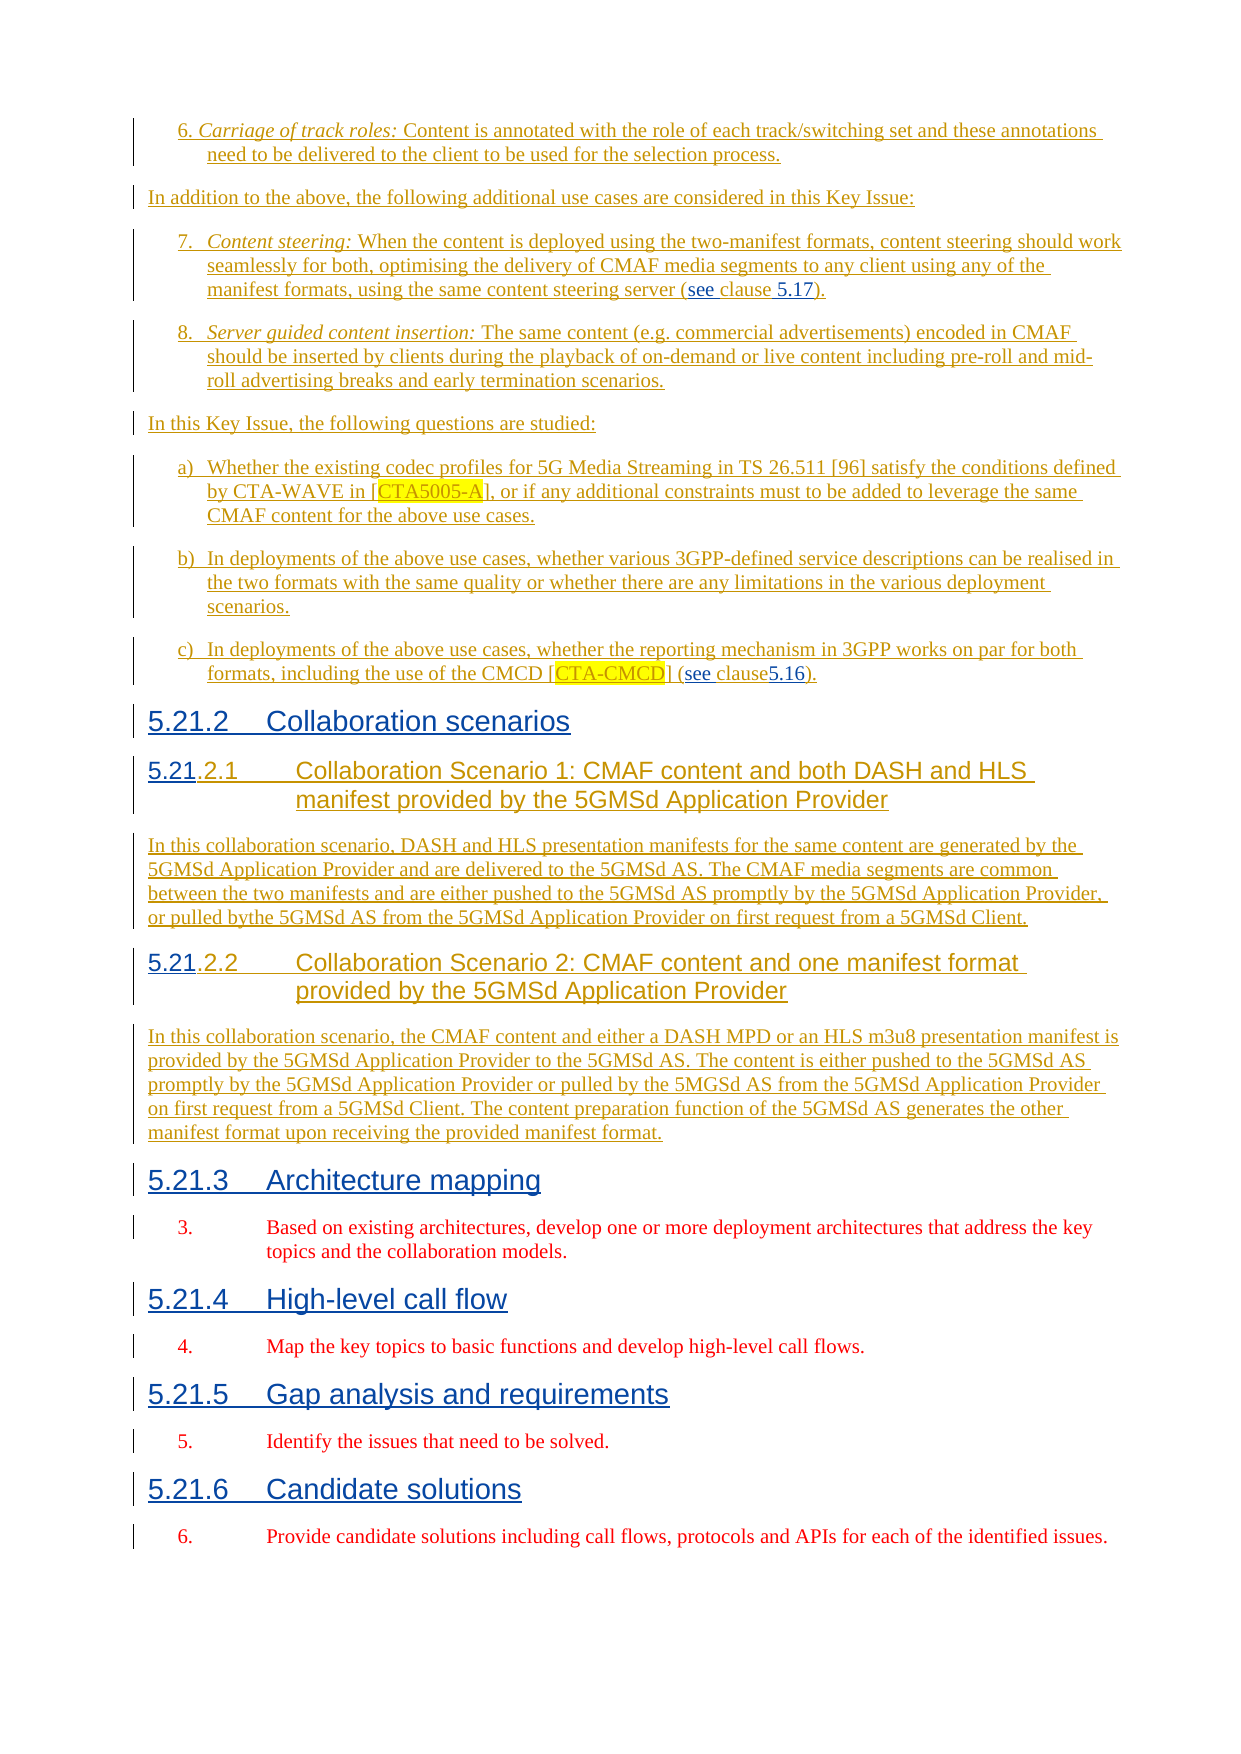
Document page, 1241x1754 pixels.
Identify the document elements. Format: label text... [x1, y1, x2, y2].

text 6. Provide candidate solutions including call flows, protocols and APIs for each of the identified issues. [177, 1524, 1122, 1548]
text 4. Map the key topics to basic functions and develop high-level call flows. [177, 1334, 1122, 1358]
text 5. Identify the issues that need to be solved. [177, 1429, 1122, 1453]
text 3. Based on existing architectures, develop one or more deployment architectures that address the key topics and the collaboration models. [177, 1215, 1122, 1263]
